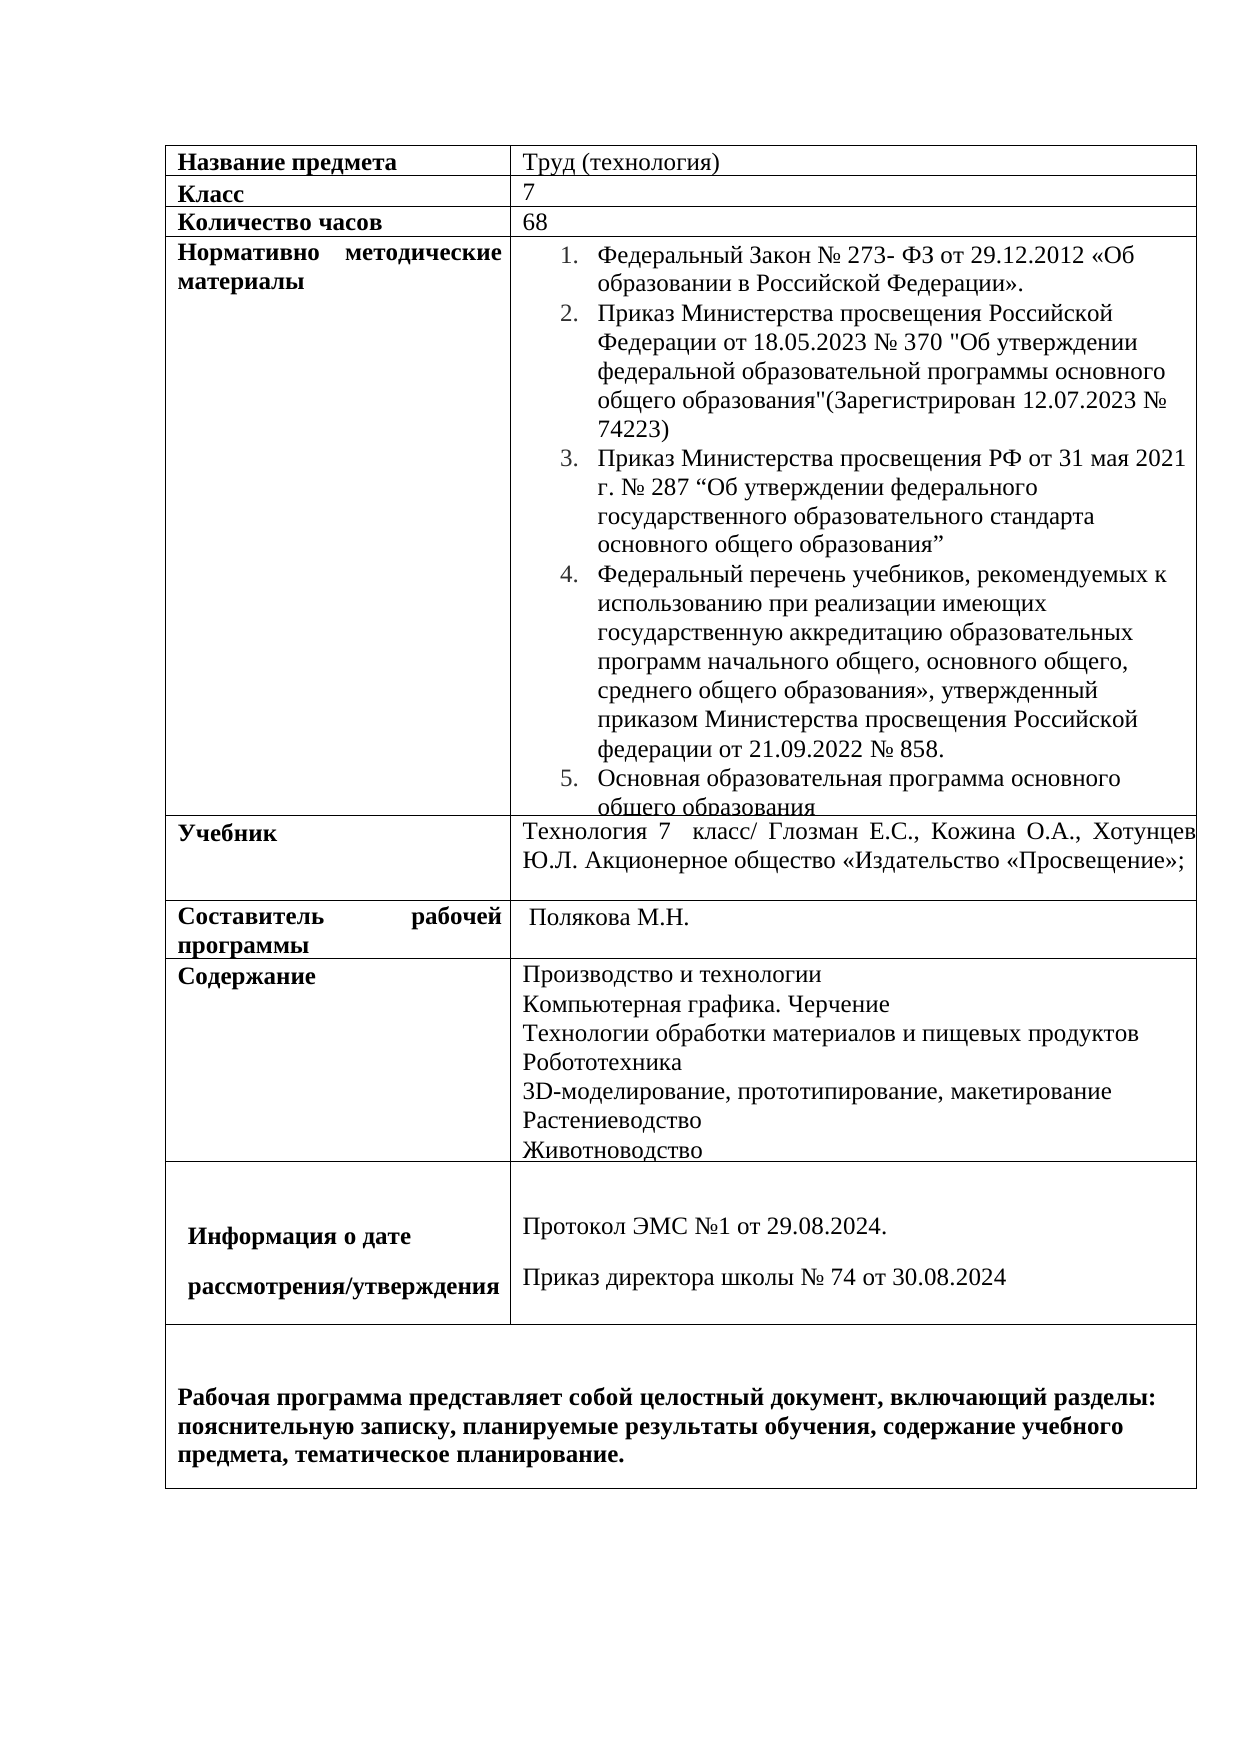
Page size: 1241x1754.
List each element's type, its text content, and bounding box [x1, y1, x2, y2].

table_cell Содержание [166, 959, 510, 1161]
table_cell Федеральный Закон № 273- ФЗ от 29.12.2012 «Об образовании в Российской Федерации». Приказ Министерства просвещения Российской Федерации от 18.05.2023 № 370 "Об утверждении федеральной образовательной программы основного общего образования"(Зарегистрирован 12.07.2023 № 74223) Приказ Министерства просвещения РФ от 31 мая 2021 г. № 287 “Об утверждении федерального государственного образовательного стандарта основного общего образования” Федеральный перечень учебников, рекомендуемых к использованию при реализации имеющих государственную аккредитацию образовательных программ начального общего, основного общего, среднего общего образования», утвержденный приказом Министерства просвещения Российской федерации от 21.09.2022 № 858. Основная образовательная программа основного общего образования [511, 237, 1196, 815]
table_cell Рабочая программа представляет собой целостный документ, включающий разделы: пояснительную записку, планируемые результаты обучения, содержание учебного предмета, тематическое планирование. [166, 1325, 1196, 1488]
table_cell Полякова М.Н. [511, 901, 1196, 958]
table_header Название предмета [166, 146, 510, 175]
table_cell Нормативно методические материалы [166, 237, 510, 815]
table_cell Производство и технологии Компьютерная графика. Черчение Технологии обработки материалов и пищевых продуктов Робототехника 3D-моделирование, прототипирование, макетирование Растениеводство Животноводство [511, 959, 1196, 1161]
table_cell 7 [511, 176, 1196, 206]
table_cell Протокол ЭМС №1 от 29.08.2024. Приказ директора школы № 74 от 30.08.2024 [511, 1162, 1196, 1324]
table_cell Составитель рабочей программы [166, 901, 510, 958]
table_cell Информация о дате рассмотрения/утверждения [166, 1162, 510, 1324]
table_cell Учебник [166, 816, 510, 899]
table_cell Количество часов [166, 207, 510, 236]
table_cell 68 [511, 207, 1196, 236]
table_header Труд (технология) [511, 146, 1196, 175]
table_cell Технология 7 класс/ Глозман Е.С., Кожина О.А., Хотунцев Ю.Л. Акционерное общество «Издательство «Просвещение»; [511, 816, 1196, 899]
table_cell Класс [166, 176, 510, 206]
